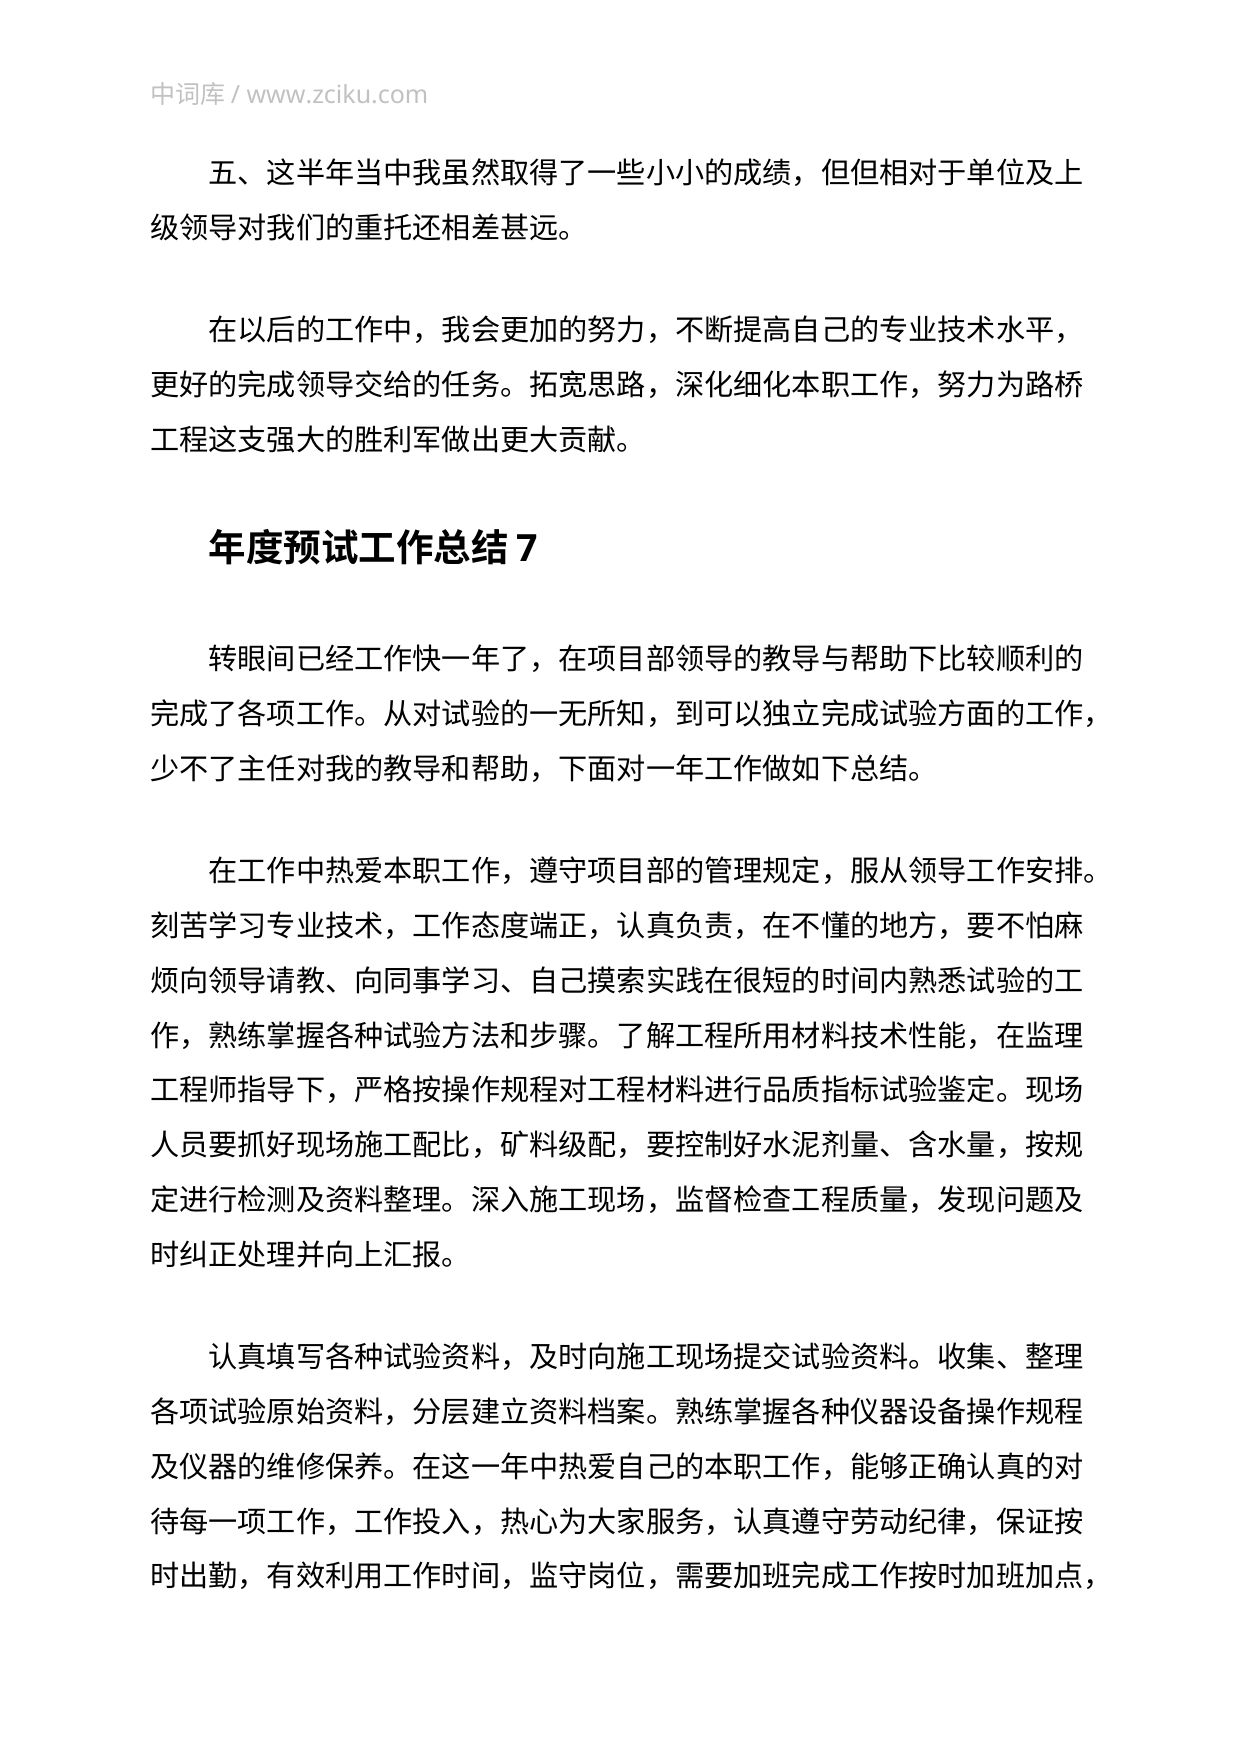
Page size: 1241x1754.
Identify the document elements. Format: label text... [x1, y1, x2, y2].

text 转眼间已经工作快一年了，在项目部领导的教导与帮助下比较顺利的完成了各项工作。从对试验的一无所知，到可以独立完成试验方面的工作，少不了主任对我的教导和帮助，下面对一年工作做如下总结。 [150, 636, 1090, 788]
text 五、这半年当中我虽然取得了一些小小的成绩，但但相对于单位及上级领导对我们的重托还相差甚远。 [150, 150, 1090, 247]
text 年度预试工作总结7 [150, 518, 1090, 573]
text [150, 1333, 1090, 1595]
text 在以后的工作中，我会更加的努力，不断提高自己的专业技术水平，更好的完成领导交给的任务。拓宽思路，深化细化本职工作，努力为路桥工程这支强大的胜利军做出更大贡献。 [150, 307, 1090, 459]
text 在工作中热爱本职工作，遵守项目部的管理规定，服从领导工作安排。刻苦学习专业技术，工作态度端正，认真负责，在不懂的地方，要不怕麻烦向领导请教、向同事学习、自己摸索实践在很短的时间内熟悉试验的工作，熟练掌握各种试验方法和步骤。了解工程所用材料技术性能，在监理工程师指导下，严格按操作规程对工程材料进行品质指标试验鉴定。现场人员要抓好现场施工配比，矿料级配，要控制好水泥剂量、含水量，按规定进行检测及资料整理。深入施工现场，监督检查工程质量，发现问题及时纠正处理并向上汇报。 [150, 847, 1090, 1274]
